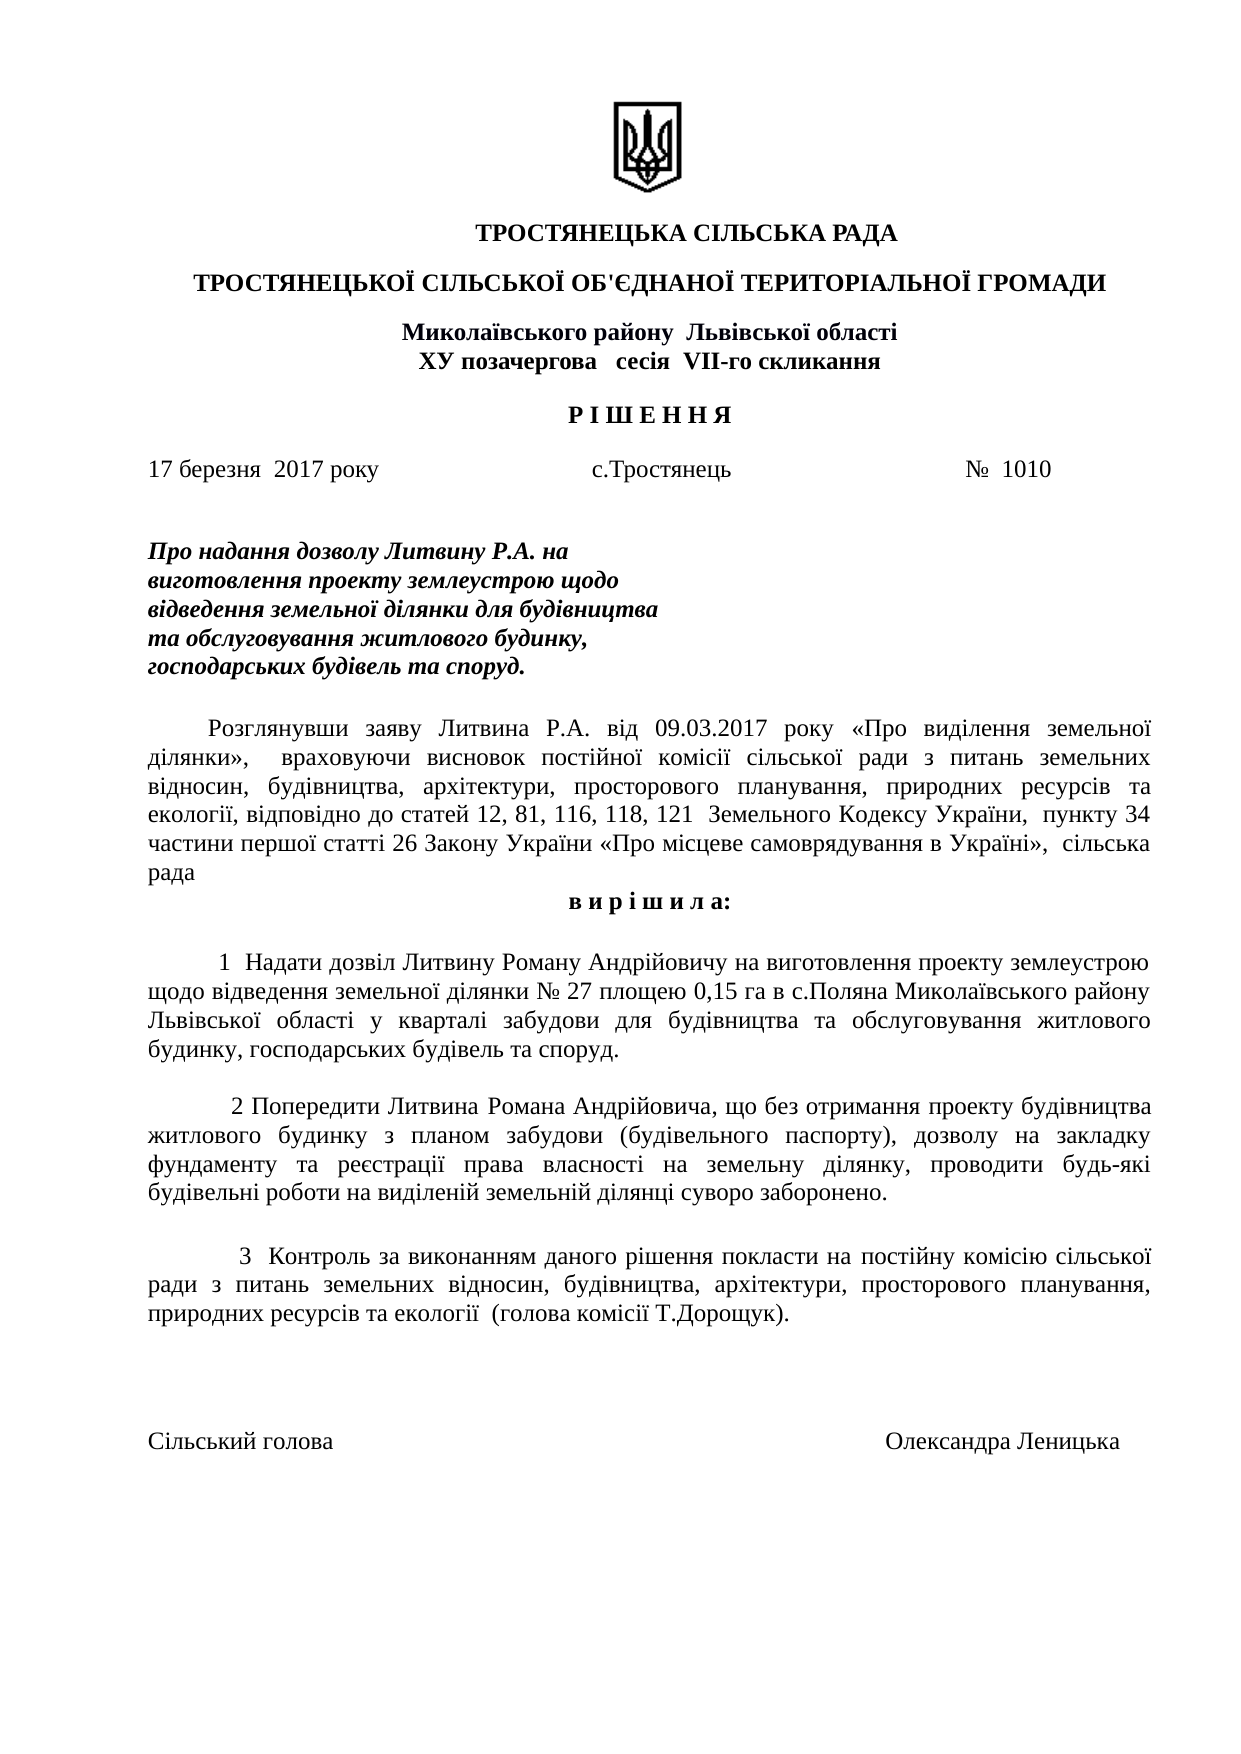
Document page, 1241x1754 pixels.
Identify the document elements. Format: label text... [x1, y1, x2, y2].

text Про надання дозволу Литвину Р.А. на [148, 536, 1152, 565]
text відведення земельної ділянки для будівництва [148, 594, 1152, 623]
text 17 березня 2017 року с.Тростянець № 1010 [148, 454, 1152, 483]
text Сільський голова Олександра Леницька [148, 1426, 1152, 1455]
text та обслуговування житлового будинку, [148, 623, 1152, 651]
text 3 Контроль за виконанням даного рішення покласти на постійну комісію сільської ради з питань земельних відносин, будівництва, архітектури, просторового планування, природних ресурсів та екології (голова комісії Т.Дорощук). [148, 1241, 1152, 1327]
picture [611, 88, 688, 194]
text виготовлення проекту землеустрою щодо [148, 565, 1152, 594]
text 1 Надати дозвіл Литвину Роману Андрійовичу на виготовлення проекту землеустрою щодо відведення земельної ділянки № 27 площею 0,15 га в с.Поляна Миколаївського району Львівської області у кварталі забудови для будівництва та обслуговування житлового будинку, господарських будівель та споруд. [148, 947, 1152, 1062]
text в и р і ш и л а: [148, 886, 1152, 914]
text господарських будівель та споруд. [148, 651, 1152, 680]
text Миколаївського району Львівської області [148, 317, 1152, 346]
text Р І Ш Е Н Н Я [148, 400, 1152, 429]
text 2 Попередити Литвина Романа Андрійовича, що без отримання проекту будівництва житлового будинку з планом забудови (будівельного паспорту), дозволу на закладку фундаменту та реєстрації права власності на земельну ділянку, проводити будь-які будівельні роботи на виділеній земельній ділянці суворо заборонено. [148, 1091, 1152, 1206]
text ТРОСТЯНЕЦЬКА СІЛЬСЬКА РАДА [148, 218, 1152, 247]
text ХУ позачергова сесія VІІ-го скликання [148, 346, 1152, 375]
text Розглянувши заяву Литвина Р.А. від 09.03.2017 року «Про виділення земельної ділянки», враховуючи висновок постійної комісії сільської ради з питань земельних відносин, будівництва, архітектури, просторового планування, природних ресурсів та екології, відповідно до статей 12, 81, 116, 118, 121 Земельного Кодексу України, пункту 34 частини першої статті 26 Закону України «Про місцеве самоврядування в Україні», сільська рада [148, 713, 1152, 886]
text ТРОСТЯНЕЦЬКОЇ СІЛЬСЬКОЇ ОБ'ЄДНАНОЇ ТЕРИТОРІАЛЬНОЇ ГРОМАДИ [148, 268, 1152, 297]
